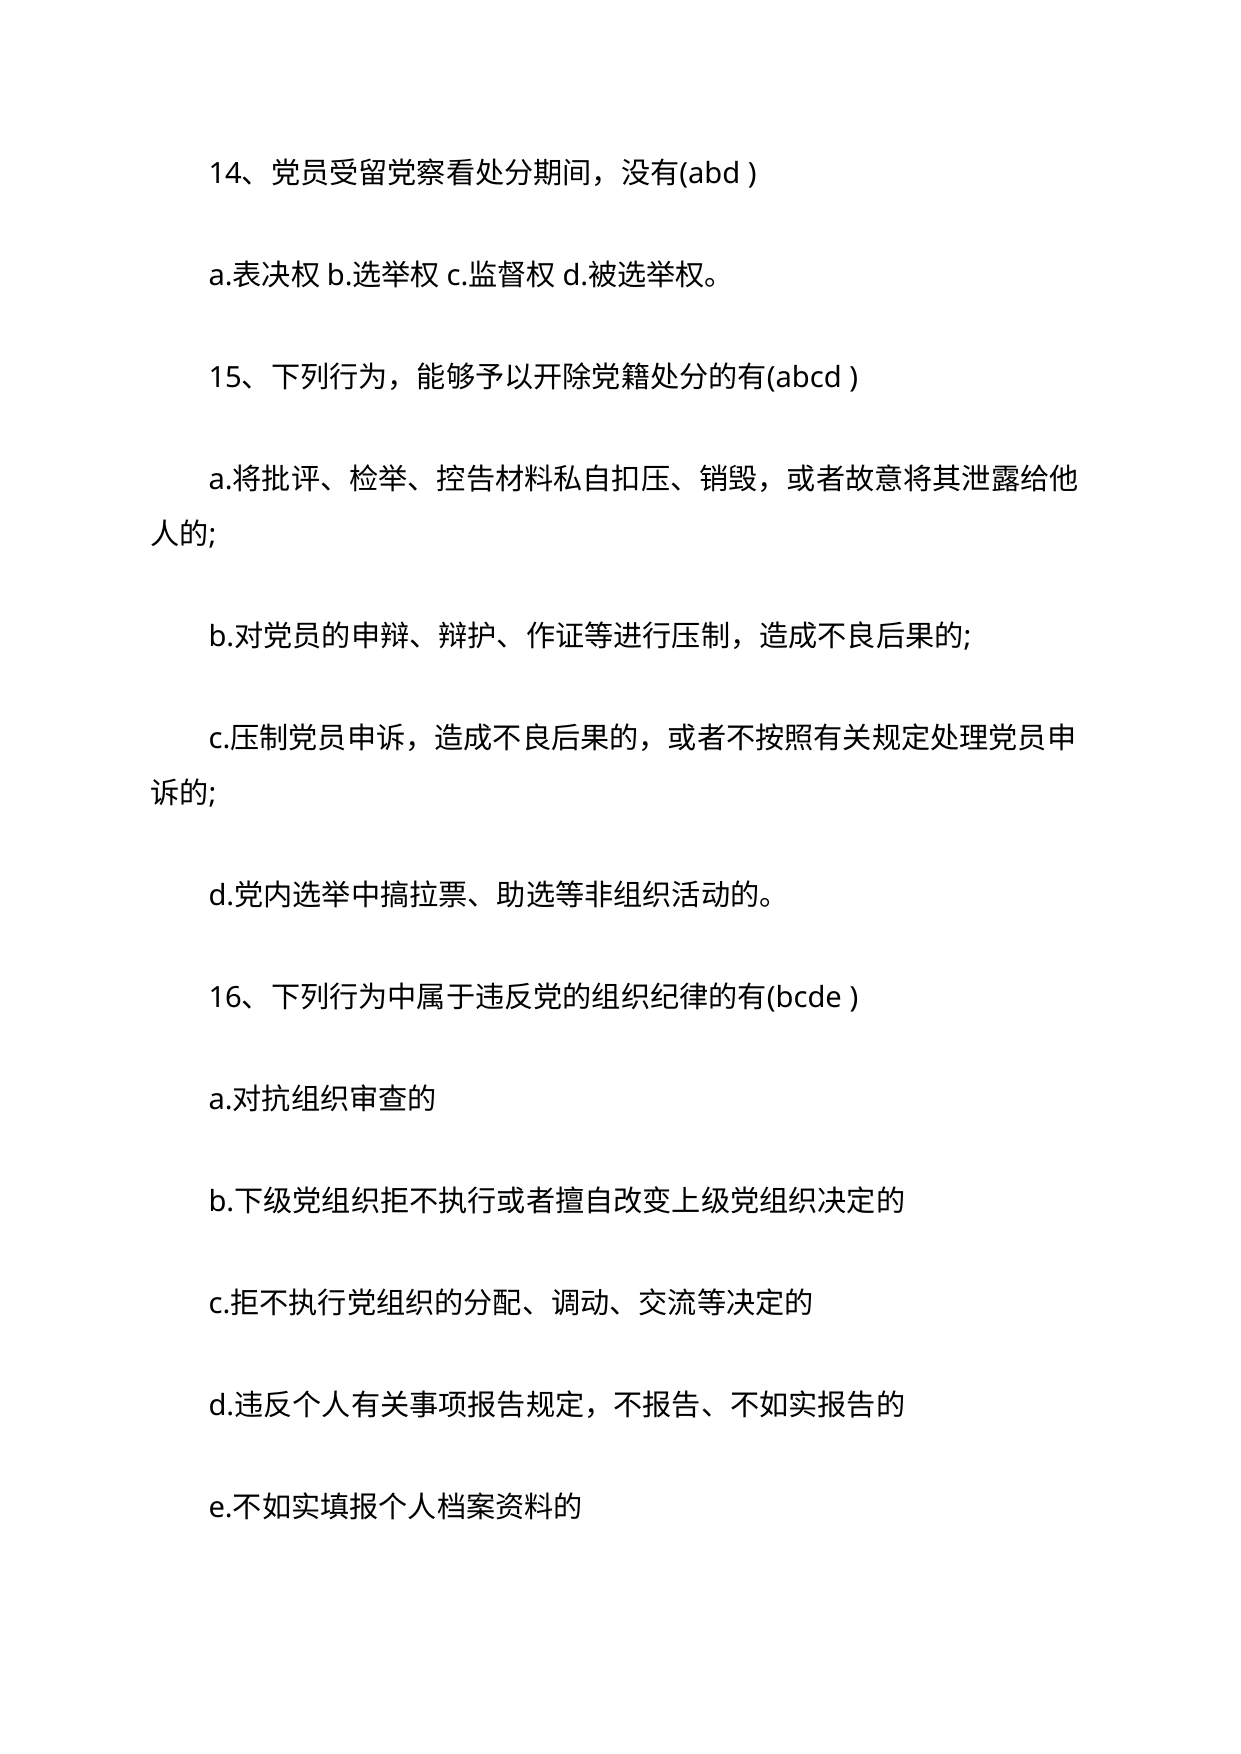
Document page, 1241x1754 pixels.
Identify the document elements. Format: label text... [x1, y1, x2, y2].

text c.压制党员申诉，造成不良后果的，或者不按照有关规定处理党员申诉的; [150, 715, 1090, 812]
text c.拒不执行党组织的分配、调动、交流等决定的 [150, 1280, 1090, 1322]
text b.对党员的申辩、辩护、作证等进行压制，造成不良后果的; [150, 613, 1090, 655]
text 16、下列行为中属于违反党的组织纪律的有(bcde ) [150, 974, 1090, 1016]
text a.将批评、检举、控告材料私自扣压、销毁，或者故意将其泄露给他人的; [150, 456, 1090, 553]
text a.表决权 b.选举权 c.监督权 d.被选举权。 [150, 252, 1090, 294]
text d.违反个人有关事项报告规定，不报告、不如实报告的 [150, 1382, 1090, 1424]
text b.下级党组织拒不执行或者擅自改变上级党组织决定的 [150, 1178, 1090, 1220]
text e.不如实填报个人档案资料的 [150, 1484, 1090, 1526]
text 15、下列行为，能够予以开除党籍处分的有(abcd ) [150, 354, 1090, 396]
text 14、党员受留党察看处分期间，没有(abd ) [150, 150, 1090, 192]
text a.对抗组织审查的 [150, 1076, 1090, 1118]
text d.党内选举中搞拉票、助选等非组织活动的。 [150, 872, 1090, 914]
